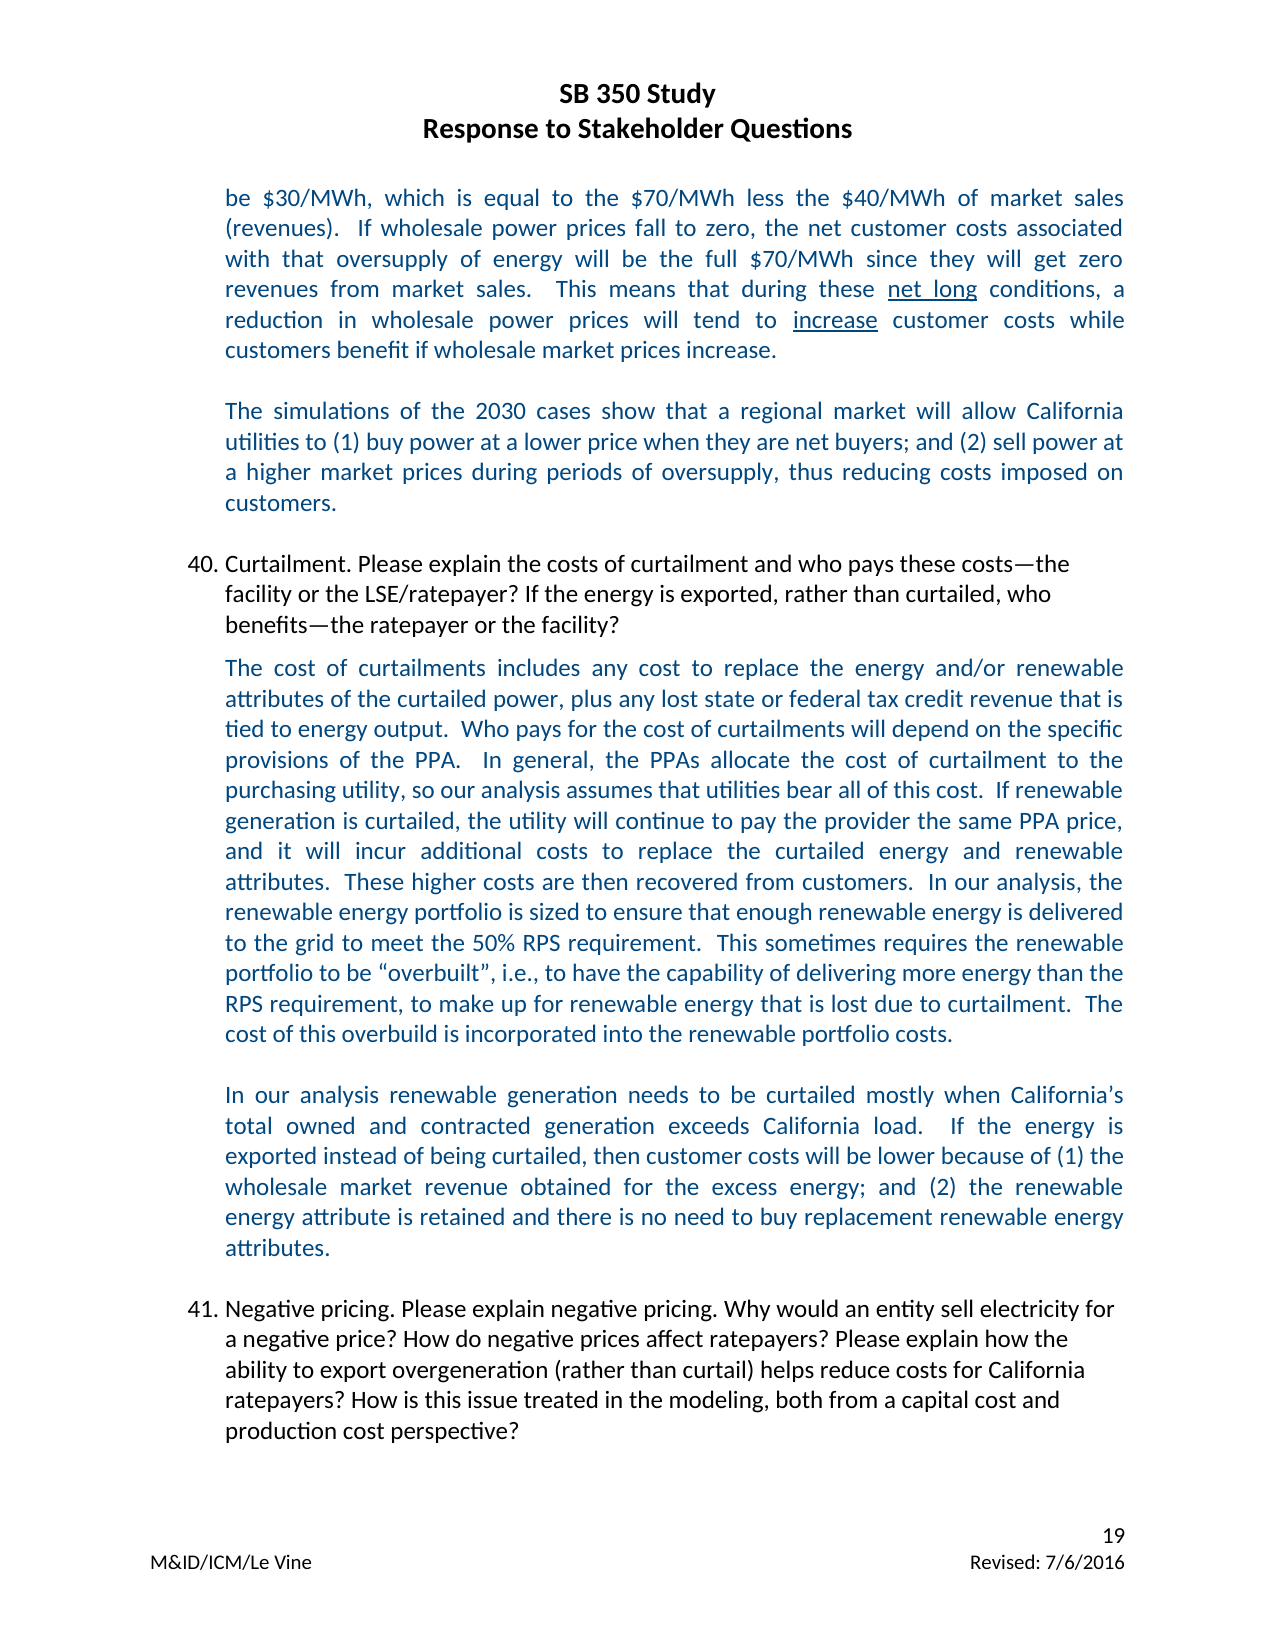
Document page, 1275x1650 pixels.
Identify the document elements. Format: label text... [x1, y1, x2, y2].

text The cost of curtailments includes any cost to replace the energy and/or renewable attributes of the curtailed power, plus any lost state or federal tax credit revenue that is tied to energy output. Who pays for the cost of curtailments will depend on the specific provisions of the PPA. In general, the PPAs allocate the cost of curtailment to the purchasing utility, so our analysis assumes that utilities bear all of this cost. If renewable generation is curtailed, the utility will continue to pay the provider the same PPA price, and it will incur additional costs to replace the curtailed energy and renewable attributes. These higher costs are then recovered from customers. In our analysis, the renewable energy portfolio is sized to ensure that enough renewable energy is delivered to the grid to meet the 50% RPS requirement. This sometimes requires the renewable portfolio to be “overbuilt”, i.e., to have the capability of delivering more energy than the RPS requirement, to make up for renewable energy that is lost due to curtailment. The cost of this overbuild is incorporated into the renewable portfolio costs. [225, 652, 1125, 1049]
text In our analysis renewable generation needs to be curtailed mostly when California’s total owned and contracted generation exceeds California load. If the energy is exported instead of being curtailed, then customer costs will be lower because of (1) the wholesale market revenue obtained for the excess energy; and (2) the renewable energy attribute is retained and there is no need to buy replacement renewable energy attributes. [225, 1079, 1125, 1263]
list Curtailment. Please explain the costs of curtailment and who pays these costs—the facility or the LSE/ratepayer? If the energy is exported, rather than curtailed, who benefits—the ratepayer or the facility? [187, 548, 1125, 640]
list Negative pricing. Please explain negative pricing. Why would an entity sell electricity for a negative price? How do negative prices affect ratepayers? Please explain how the ability to export overgeneration (rather than curtail) helps reduce costs for California ratepayers? How is this issue treated in the modeling, both from a capital cost and production cost perspective? [187, 1293, 1125, 1446]
text The simulations of the 2030 cases show that a regional market will allow California utilities to (1) buy power at a lower price when they are net buyers; and (2) sell power at a higher market prices during periods of oversupply, thus reducing costs imposed on customers. [225, 396, 1125, 518]
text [225, 182, 1125, 365]
